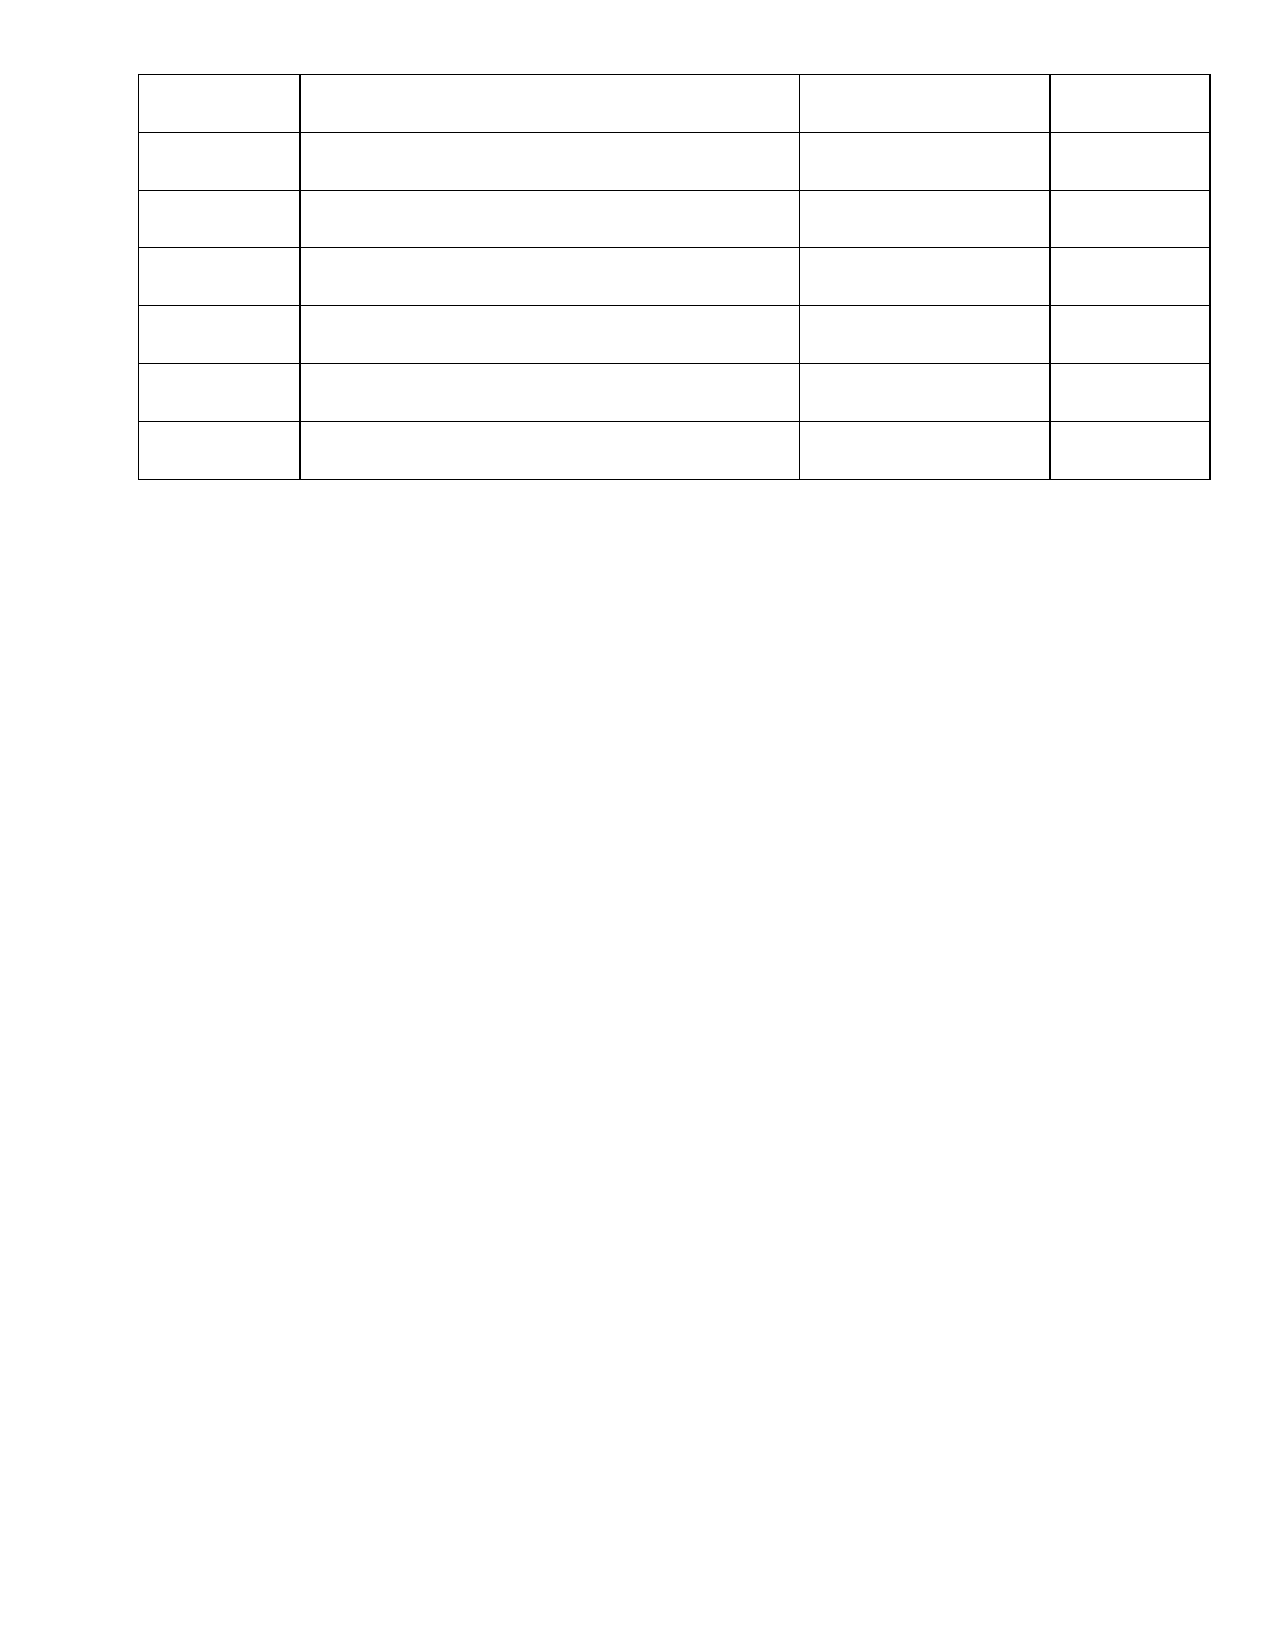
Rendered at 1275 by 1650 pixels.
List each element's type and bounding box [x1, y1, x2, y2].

table_cell [1051, 75, 1209, 132]
table_cell [301, 364, 799, 421]
table_cell [800, 248, 1049, 305]
table_cell [1051, 422, 1209, 478]
table_cell [139, 191, 299, 247]
table_cell [301, 306, 799, 363]
table_cell [800, 191, 1049, 247]
table_cell [139, 364, 299, 421]
table_cell [301, 422, 799, 478]
table_cell [1051, 191, 1209, 247]
table_cell [1051, 133, 1209, 189]
table_cell [139, 75, 299, 132]
table_cell [800, 133, 1049, 189]
table_cell [1051, 306, 1209, 363]
table_cell [800, 75, 1049, 132]
table_cell [1051, 364, 1209, 421]
table_cell [139, 248, 299, 305]
table_cell [301, 133, 799, 189]
table_cell [139, 306, 299, 363]
table_cell [139, 422, 299, 478]
table_cell [800, 364, 1049, 421]
table_cell [800, 422, 1049, 478]
table_cell [301, 191, 799, 247]
table_cell [139, 133, 299, 189]
table_cell [1051, 248, 1209, 305]
table_cell [301, 75, 799, 132]
table_cell [301, 248, 799, 305]
table_cell [800, 306, 1049, 363]
